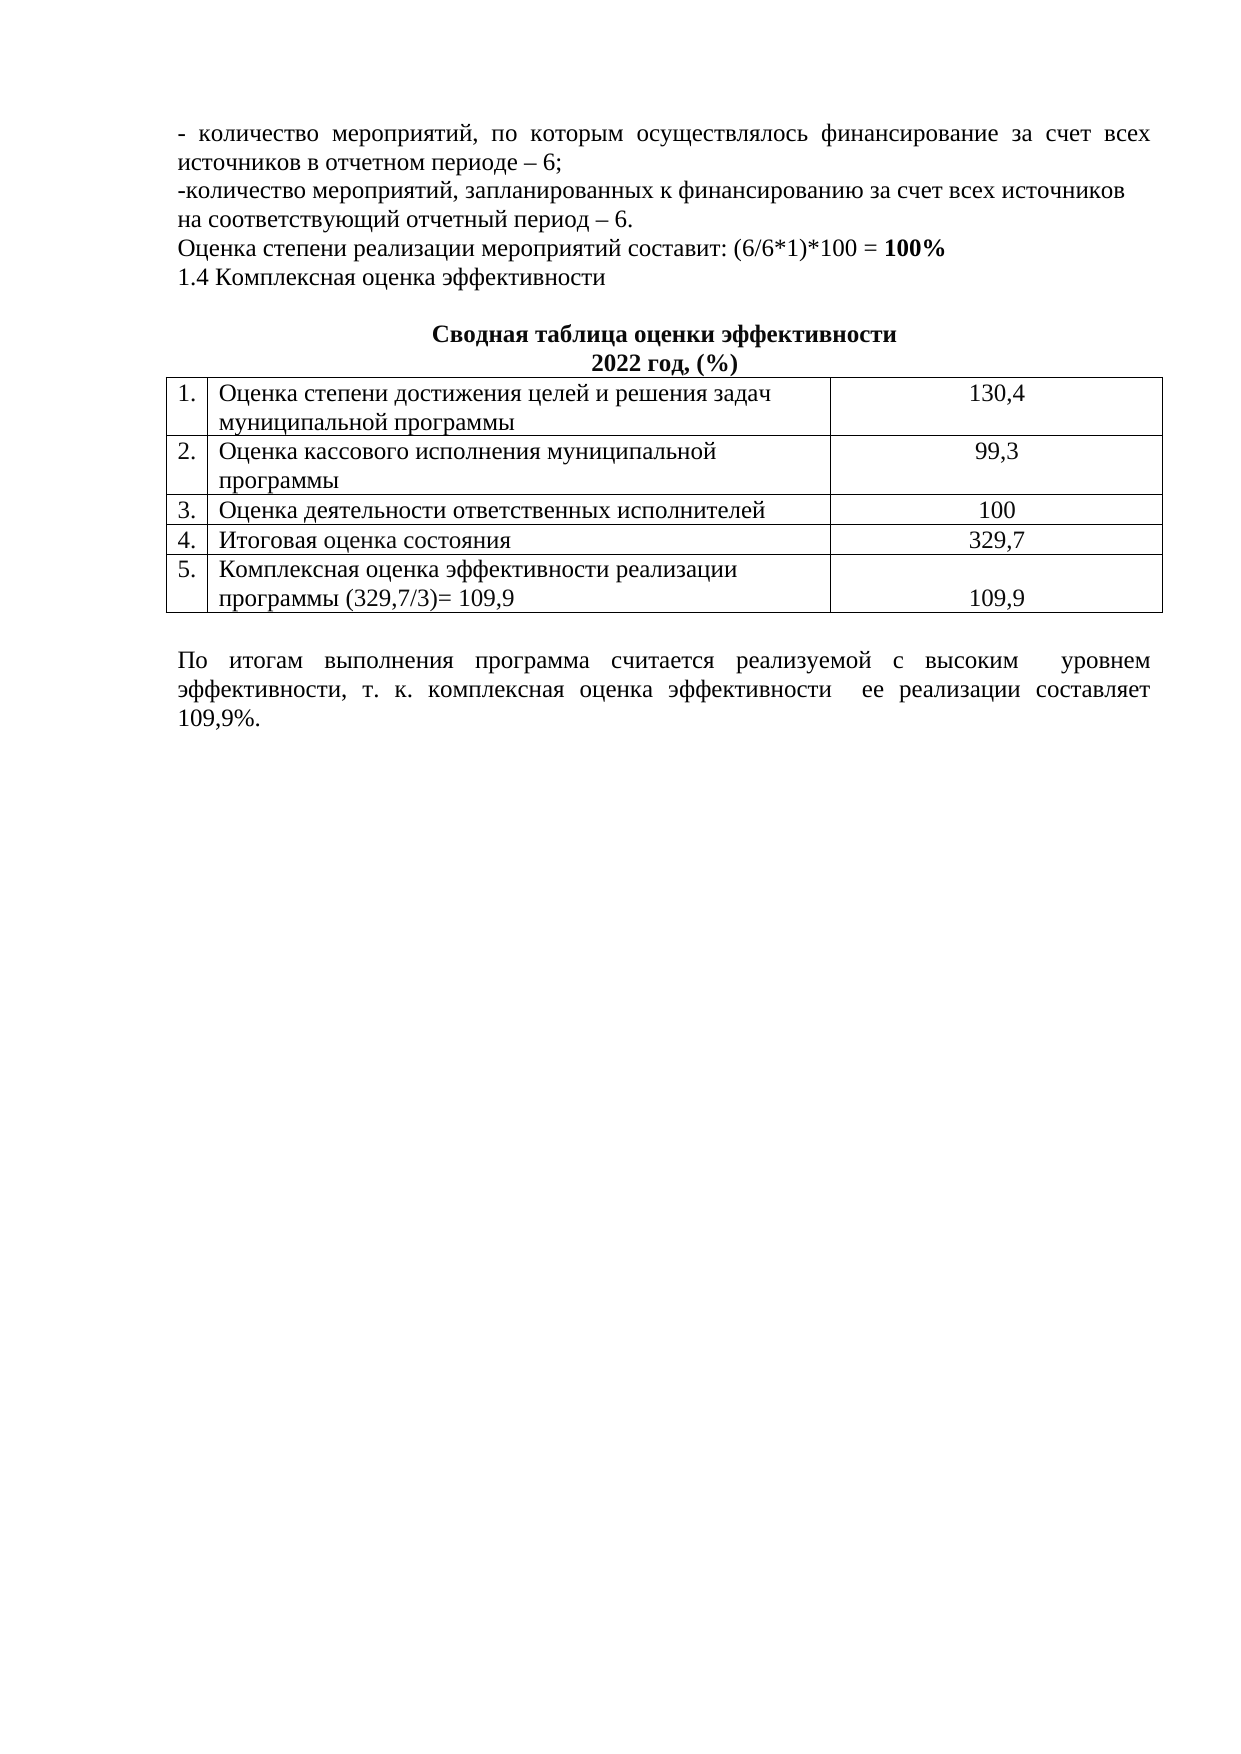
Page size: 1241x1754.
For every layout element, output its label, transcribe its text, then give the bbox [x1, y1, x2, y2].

table_cell Оценка кассового исполнения муниципальной программы [208, 436, 830, 494]
table_cell 5. [167, 555, 207, 612]
text -количество мероприятий, запланированных к финансированию за счет всех источников на соответствующий отчетный период – 6. [177, 176, 1152, 233]
text Оценка степени реализации мероприятий составит: (6/6*1)*100 = 100% [177, 233, 1152, 262]
table_cell Оценка деятельности ответственных исполнителей [208, 495, 830, 524]
table_cell 99,3 [831, 436, 1162, 494]
table_header 1. [167, 378, 207, 435]
table_header 130,4 [831, 378, 1162, 435]
table_cell 2. [167, 436, 207, 494]
table_cell 329,7 [831, 525, 1162, 553]
table_header Оценка степени достижения целей и решения задач муниципальной программы [208, 378, 830, 435]
table_cell 3. [167, 495, 207, 524]
text Сводная таблица оценки эффективности [177, 319, 1152, 348]
text По итогам выполнения программа считается реализуемой с высоким уровнем эффективности, т. к. комплексная оценка эффективности ее реализации составляет 109,9%. [177, 646, 1152, 732]
text 1.4 Комплексная оценка эффективности [177, 262, 1152, 291]
table_cell Итоговая оценка состояния [208, 525, 830, 553]
table_cell 109,9 [831, 555, 1162, 612]
text - количество мероприятий, по которым осуществлялось финансирование за счет всех источников в отчетном периоде – 6; [177, 118, 1152, 176]
table_cell 4. [167, 525, 207, 553]
table_cell Комплексная оценка эффективности реализации программы (329,7/3)= 109,9 [208, 555, 830, 612]
table_cell 100 [831, 495, 1162, 524]
text 2022 год, (%) [177, 348, 1152, 377]
